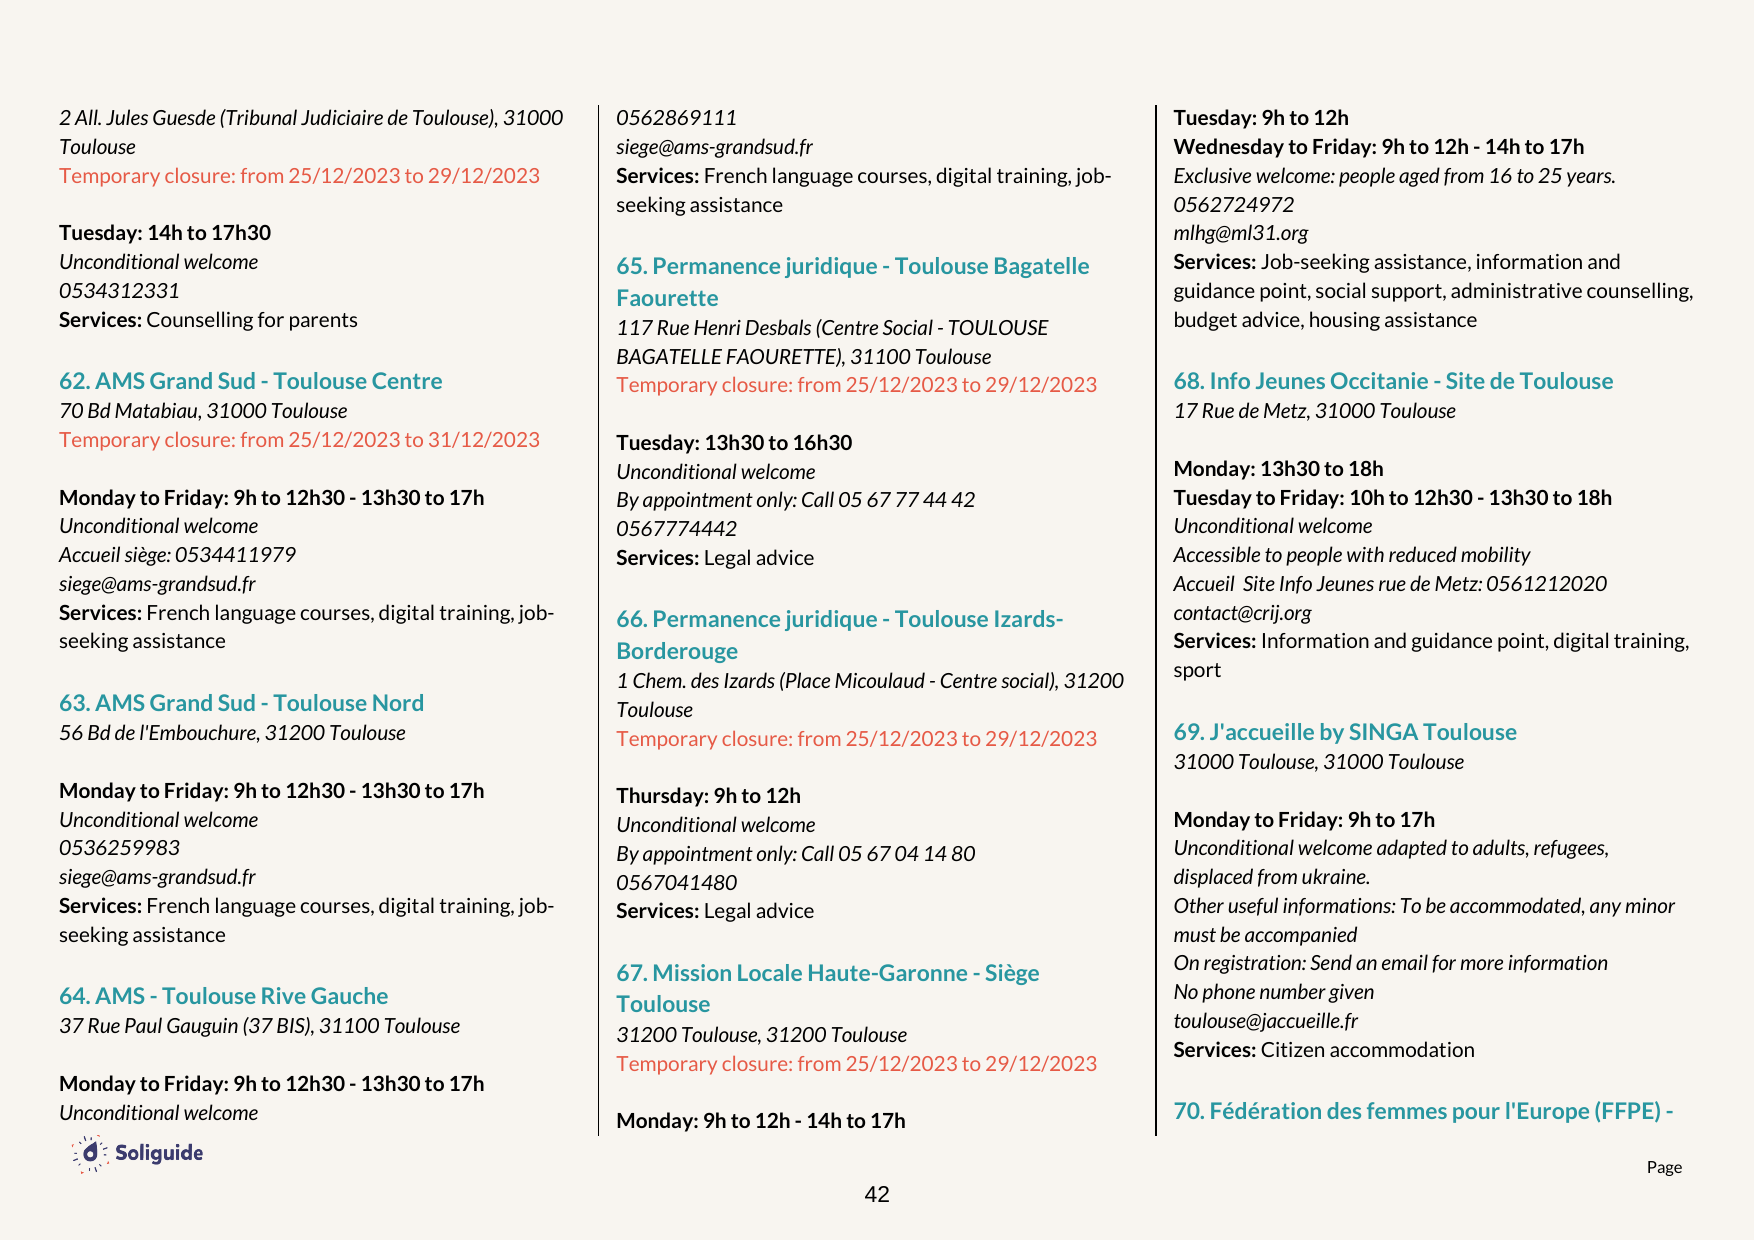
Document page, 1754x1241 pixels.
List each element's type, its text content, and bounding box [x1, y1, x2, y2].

text 56 Bd de l'Embouchure, 31200 Toulouse Monday to Friday: 9h to 12h30 - 13h30 to 17h Unconditional welcome 0536259983 siege@ams-grandsud.fr Services: French language courses, digital training, job-seeking assistance [59, 720, 580, 946]
text 70. Fédération des femmes pour l'Europe (FFPE) - Siège de Toulouse [1173, 1097, 1695, 1124]
text 65. Permanence juridique - Toulouse Bagatelle Faourette [616, 252, 1137, 311]
text 31200 Toulouse, 31200 Toulouse Temporary closure: from 25/12/2023 to 29/12/2023 Monday: 9h to 12h - 14h to 17h Tuesday: 9h to 12h Wednesday to Friday: 9h to 12h - 14h to 17h Exclusive welcome: people aged from 16 to 25 years. 0562724972 mlhg@ml31.org Services: Job-seeking assistance, information and guidance point, social support, administrative counselling, budget advice, housing assistance [616, 1022, 1137, 1133]
text 63. AMS Grand Sud - Toulouse Nord [59, 689, 580, 716]
text 64. AMS - Toulouse Rive Gauche [59, 982, 580, 1009]
text 69. J'accueille by SINGA Toulouse [1173, 717, 1695, 745]
text 67. Mission Locale Haute-Garonne - Siège Toulouse [616, 959, 1137, 1018]
text 70 Bd Matabiau, 31000 Toulouse Temporary closure: from 25/12/2023 to 31/12/2023 Monday to Friday: 9h to 12h30 - 13h30 to 17h Unconditional welcome Accueil siège: 0534411979 siege@ams-grandsud.fr Services: French language courses, digital training, job-seeking assistance [59, 398, 580, 653]
text 68. Info Jeunes Occitanie - Site de Toulouse [1173, 367, 1695, 394]
text 37 Rue Paul Gauguin (37 BIS), 31100 Toulouse Monday to Friday: 9h to 12h30 - 13h30 to 17h Unconditional welcome 0562869111 siege@ams-grandsud.fr Services: French language courses, digital training, job-seeking assistance [616, 105, 1137, 216]
text 31000 Toulouse, 31000 Toulouse Monday to Friday: 9h to 17h Unconditional welcome adapted to adults, refugees, displaced from ukraine. Other useful informations: To be accommodated, any minor must be accompanied On registration: Send an email for more information No phone number given toulouse@jaccueille.fr Services: Citizen accommodation [1173, 749, 1695, 1061]
picture [71, 1135, 203, 1174]
text 31200 Toulouse, 31200 Toulouse Temporary closure: from 25/12/2023 to 29/12/2023 Monday: 9h to 12h - 14h to 17h Tuesday: 9h to 12h Wednesday to Friday: 9h to 12h - 14h to 17h Exclusive welcome: people aged from 16 to 25 years. 0562724972 mlhg@ml31.org Services: Job-seeking assistance, information and guidance point, social support, administrative counselling, budget advice, housing assistance [1173, 105, 1695, 331]
text 2 All. Jules Guesde (Tribunal Judiciaire de Toulouse), 31000 Toulouse Temporary closure: from 25/12/2023 to 29/12/2023 Tuesday: 14h to 17h30 Unconditional welcome 0534312331 Services: Counselling for parents [59, 105, 580, 331]
text 117 Rue Henri Desbals (Centre Social - TOULOUSE BAGATELLE FAOURETTE), 31100 Toulouse Temporary closure: from 25/12/2023 to 29/12/2023 Tuesday: 13h30 to 16h30 Unconditional welcome By appointment only: Call 05 67 77 44 42 0567774442 Services: Legal advice [616, 315, 1137, 570]
text 1 Chem. des Izards (Place Micoulaud - Centre social), 31200 Toulouse Temporary closure: from 25/12/2023 to 29/12/2023 Thursday: 9h to 12h Unconditional welcome By appointment only: Call 05 67 04 14 80 0567041480 Services: Legal advice [616, 668, 1137, 923]
text 62. AMS Grand Sud - Toulouse Centre [59, 367, 580, 394]
text 17 Rue de Metz, 31000 Toulouse Monday: 13h30 to 18h Tuesday to Friday: 10h to 12h30 - 13h30 to 18h Unconditional welcome Accessible to people with reduced mobility Accueil Site Info Jeunes rue de Metz: 0561212020 contact@crij.org Services: Information and guidance point, digital training, sport [1173, 398, 1695, 682]
text 37 Rue Paul Gauguin (37 BIS), 31100 Toulouse Monday to Friday: 9h to 12h30 - 13h30 to 17h Unconditional welcome 0562869111 siege@ams-grandsud.fr Services: French language courses, digital training, job-seeking assistance [59, 1013, 580, 1124]
text 66. Permanence juridique - Toulouse Izards-Borderouge [616, 605, 1137, 664]
